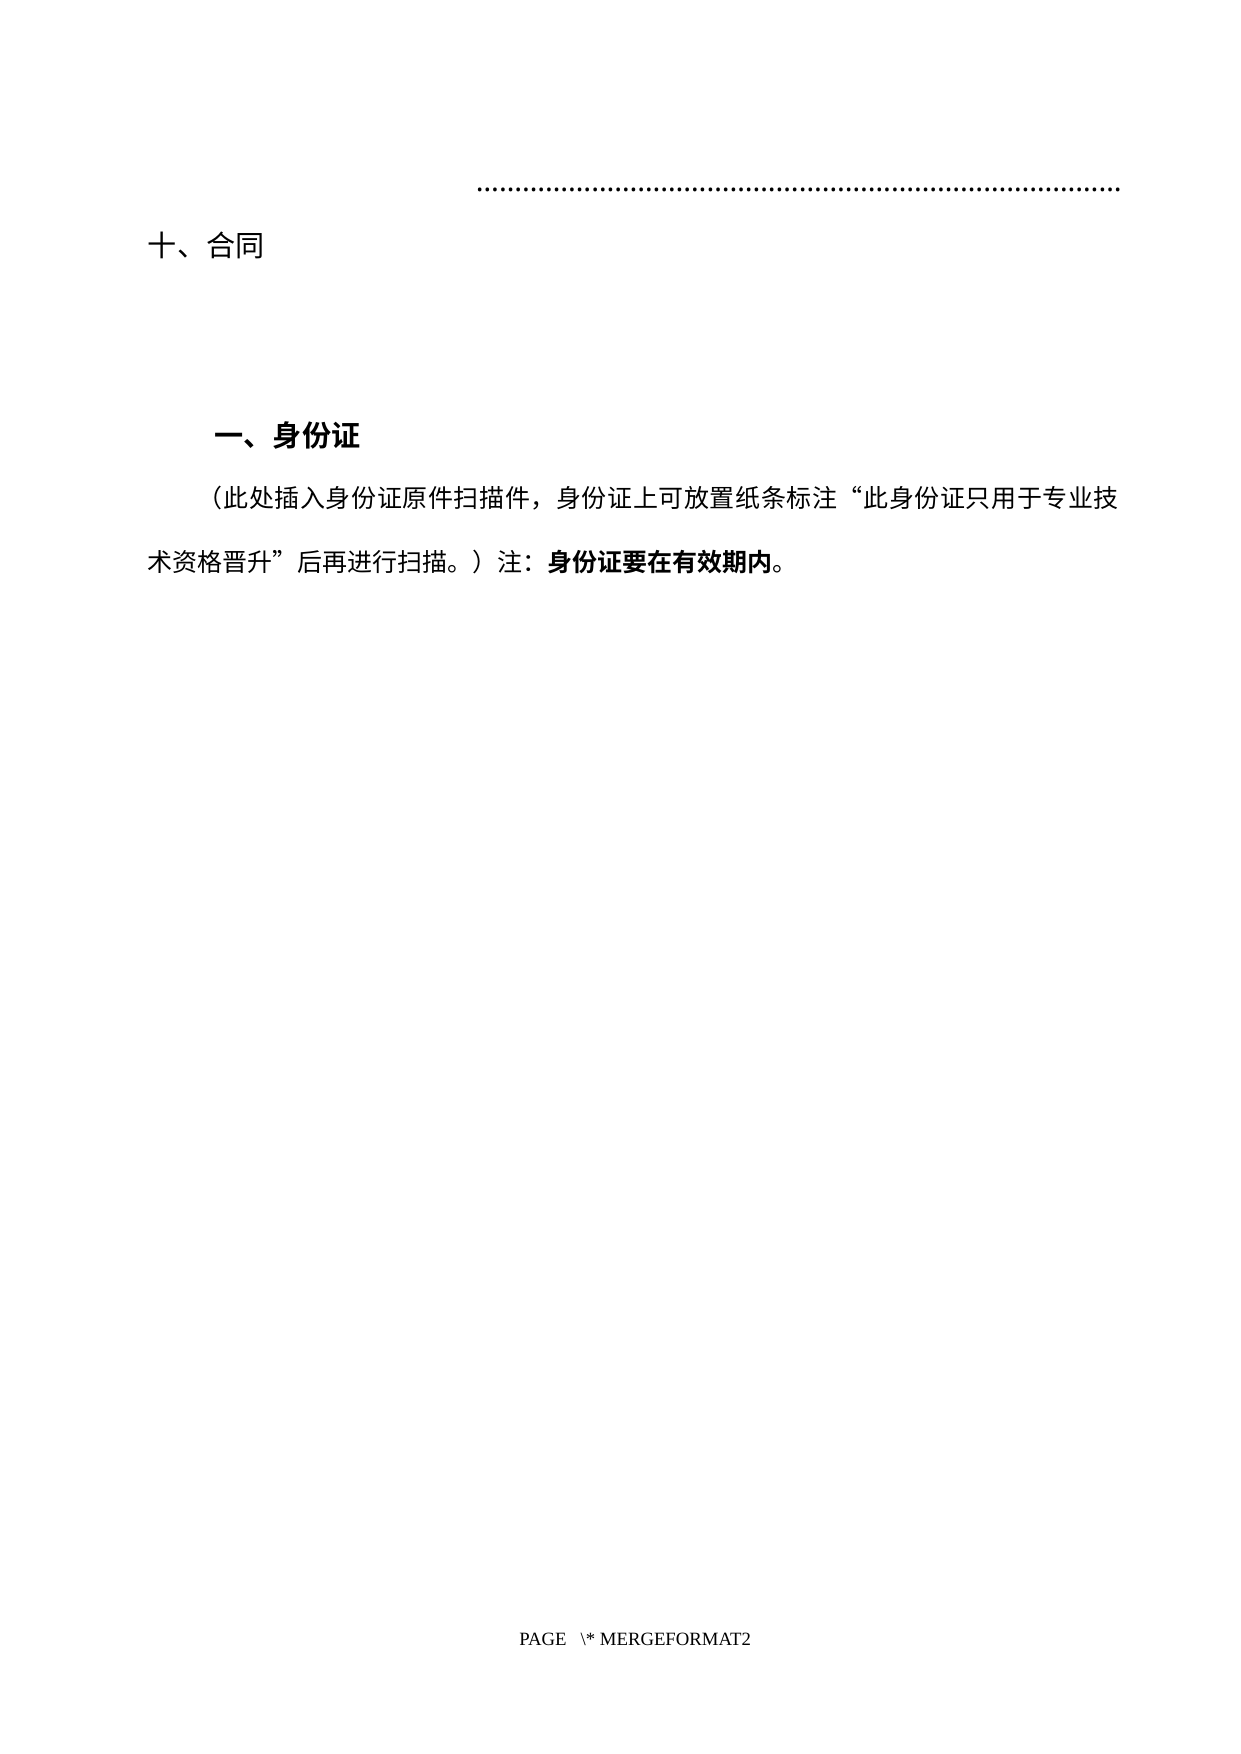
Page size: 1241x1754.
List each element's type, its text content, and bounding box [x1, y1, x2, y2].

text （此处插入身份证原件扫描件，身份证上可放置纸条标注“此身份证只用于专业技术资格晋升”后再进行扫描。）注：身份证要在有效期内。 [148, 465, 1122, 592]
text ………………………………………………………………………… [148, 149, 1122, 212]
list 十、合同 [148, 212, 1122, 275]
text 一、身份证 [214, 402, 1122, 465]
